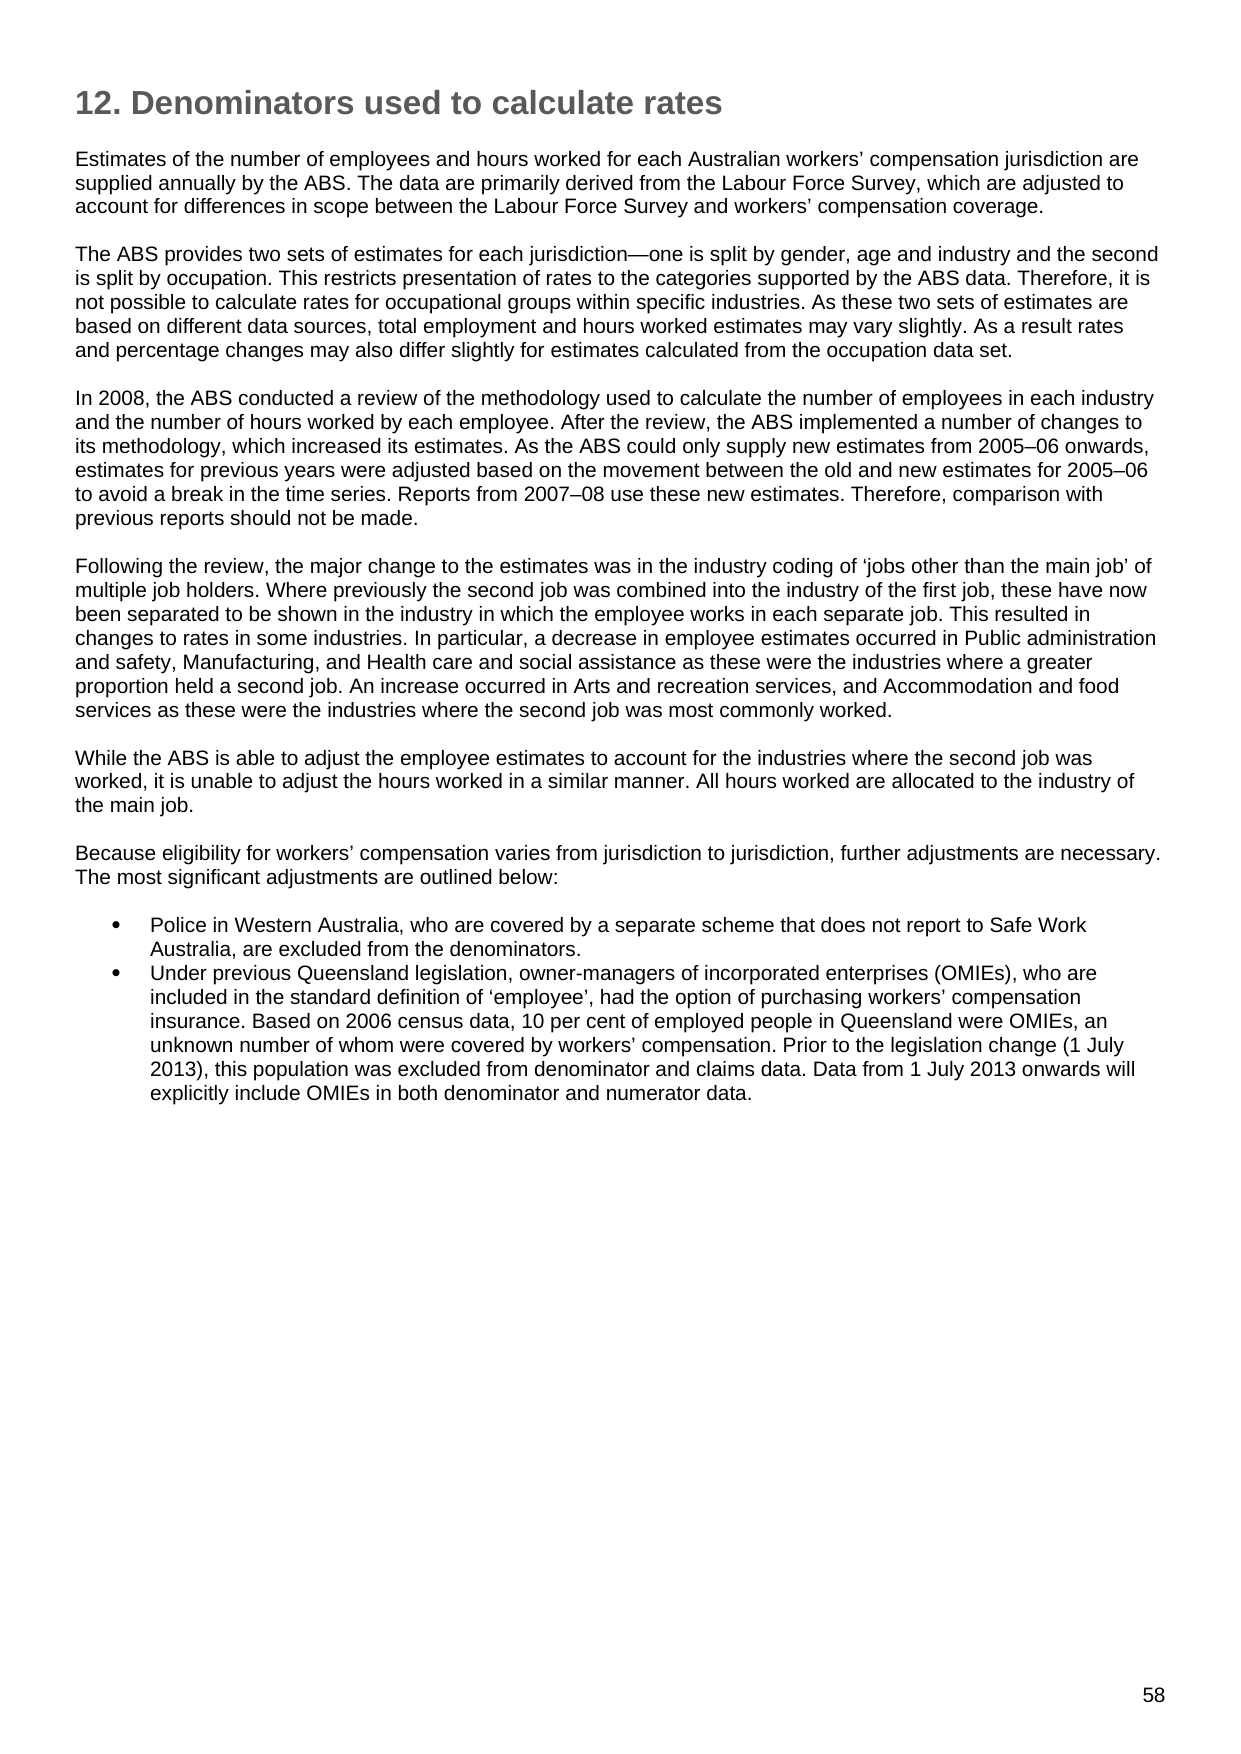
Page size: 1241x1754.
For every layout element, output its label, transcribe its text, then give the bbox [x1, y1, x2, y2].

text In 2008, the ABS conducted a review of the methodology used to calculate the number of employees in each industry and the number of hours worked by each employee. After the review, the ABS implemented a number of changes to its methodology, which increased its estimates. As the ABS could only supply new estimates from 2005–06 onwards, estimates for previous years were adjusted based on the movement between the old and new estimates for 2005–06 to avoid a break in the time series. Reports from 2007–08 use these new estimates. Therefore, comparison with previous reports should not be made. [75, 386, 1165, 530]
text Estimates of the number of employees and hours worked for each Australian workers’ compensation jurisdiction are supplied annually by the ABS. The data are primarily derived from the Labour Force Survey, which are adjusted to account for differences in scope between the Labour Force Survey and workers’ compensation coverage. [75, 146, 1165, 218]
text Because eligibility for workers’ compensation varies from jurisdiction to jurisdiction, further adjustments are necessary. The most significant adjustments are outlined below: [75, 841, 1165, 889]
subtitle 12. Denominators used to calculate rates [75, 83, 1165, 121]
text While the ABS is able to adjust the employee estimates to account for the industries where the second job was worked, it is unable to adjust the hours worked in a similar manner. All hours worked are allocated to the industry of the main job. [75, 745, 1165, 817]
text Following the review, the major change to the estimates was in the industry coding of ‘jobs other than the main job’ of multiple job holders. Where previously the second job was combined into the industry of the first job, these have now been separated to be shown in the industry in which the employee works in each separate job. This resulted in changes to rates in some industries. In particular, a decrease in employee estimates occurred in Public administration and safety, Manufacturing, and Health care and social assistance as these were the industries where a greater proportion held a second job. An increase occurred in Arts and recreation services, and Accommodation and food services as these were the industries where the second job was most commonly worked. [75, 554, 1165, 721]
list Under previous Queensland legislation, owner-managers of incorporated enterprises (OMIEs), who are included in the standard definition of ‘employee’, had the option of purchasing workers’ compensation insurance. Based on 2006 census data, 10 per cent of employed people in Queensland were OMIEs, an unknown number of whom were covered by workers’ compensation. Prior to the legislation change (1 July 2013), this population was excluded from denominator and claims data. Data from 1 July 2013 onwards will explicitly include OMIEs in both denominator and numerator data. [112, 961, 1165, 1105]
text The ABS provides two sets of estimates for each jurisdiction—one is split by gender, age and industry and the second is split by occupation. This restricts presentation of rates to the categories supported by the ABS data. Therefore, it is not possible to calculate rates for occupational groups within specific industries. As these two sets of estimates are based on different data sources, total employment and hours worked estimates may vary slightly. As a result rates and percentage changes may also differ slightly for estimates calculated from the occupation data set. [75, 242, 1165, 362]
list Police in Western Australia, who are covered by a separate scheme that does not report to Safe Work Australia, are excluded from the denominators. [112, 913, 1165, 961]
